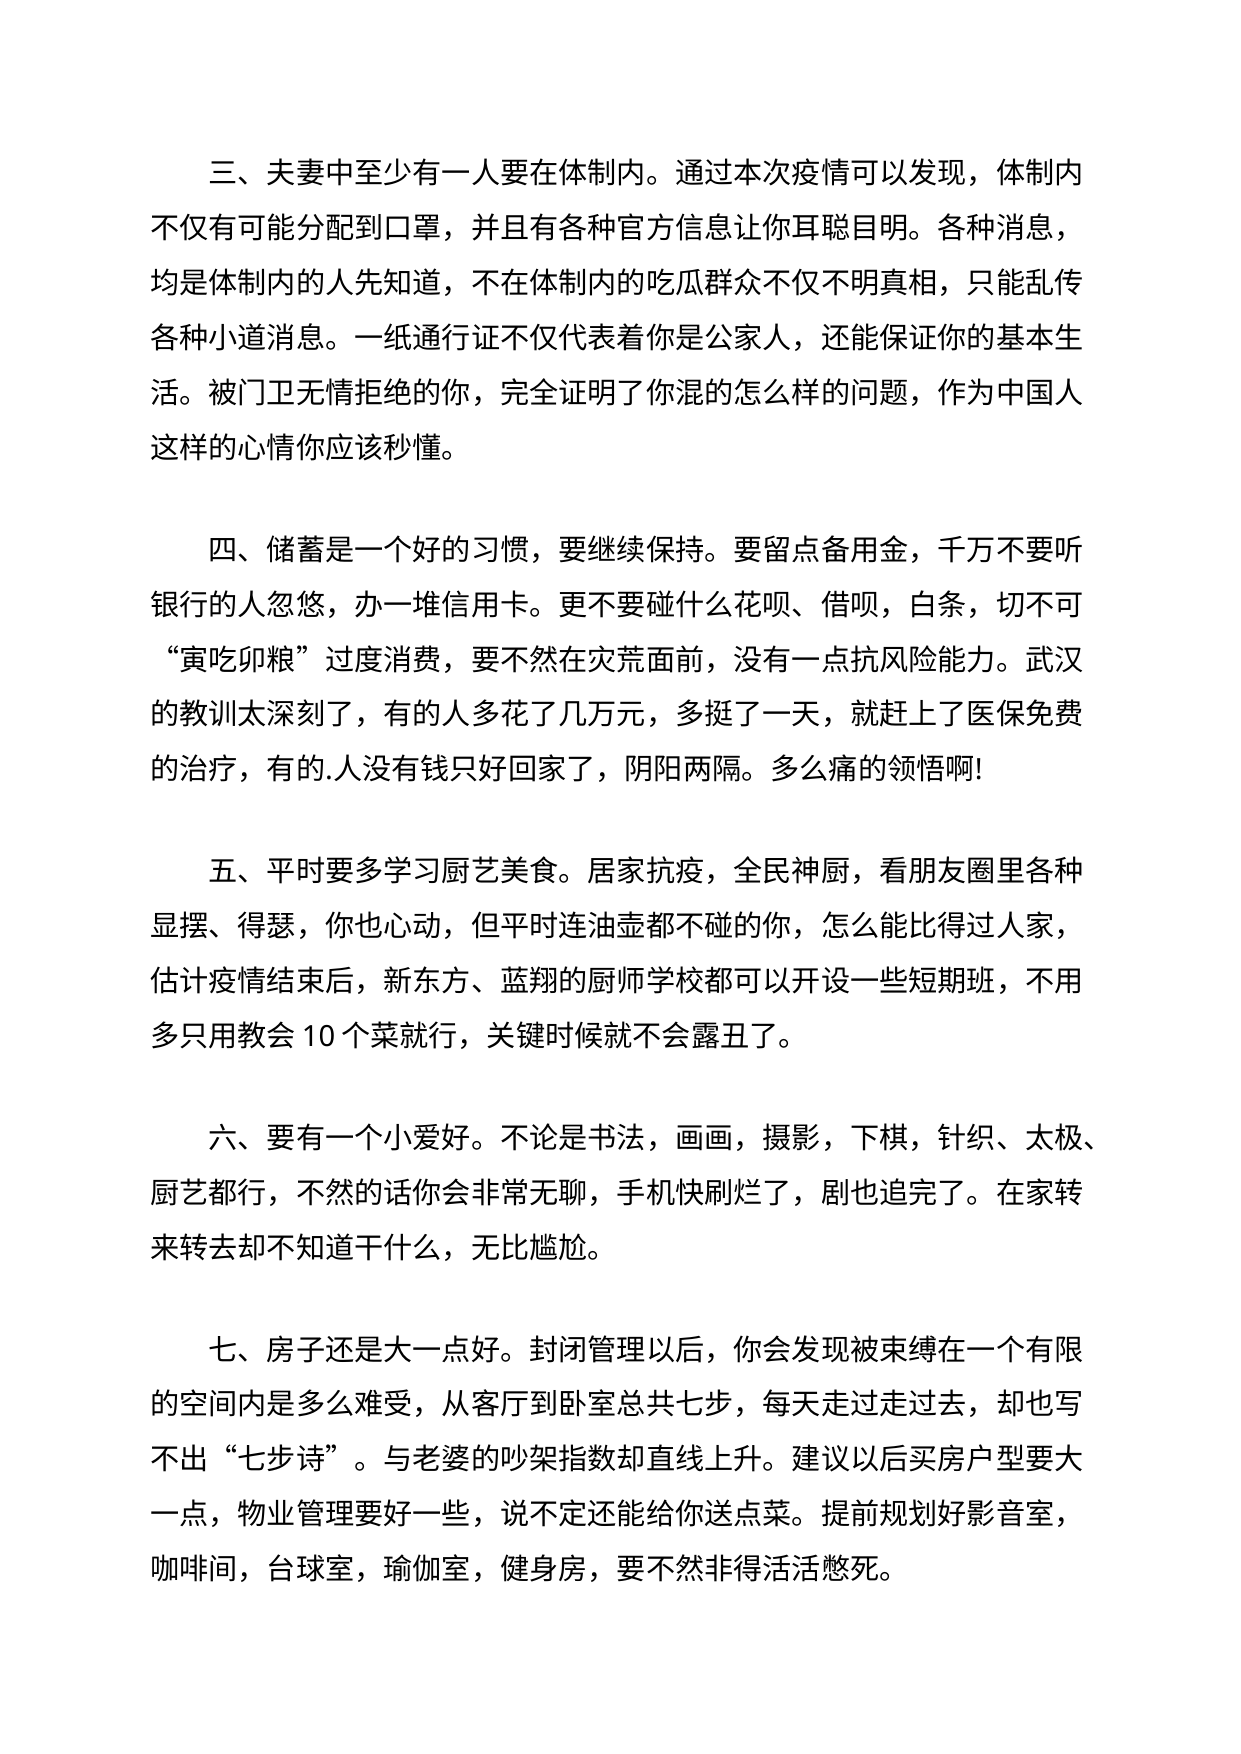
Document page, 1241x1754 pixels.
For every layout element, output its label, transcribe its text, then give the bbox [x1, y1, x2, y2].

text 七、房子还是大一点好。封闭管理以后，你会发现被束缚在一个有限的空间内是多么难受，从客厅到卧室总共七步，每天走过走过去，却也写不出“七步诗”。与老婆的吵架指数却直线上升。建议以后买房户型要大一点，物业管理要好一些，说不定还能给你送点菜。提前规划好影音室，咖啡间，台球室，瑜伽室，健身房，要不然非得活活憋死。 [150, 1326, 1090, 1588]
text 四、储蓄是一个好的习惯，要继续保持。要留点备用金，千万不要听银行的人忽悠，办一堆信用卡。更不要碰什么花呗、借呗，白条，切不可“寅吃卯粮”过度消费，要不然在灾荒面前，没有一点抗风险能力。武汉的教训太深刻了，有的人多花了几万元，多挺了一天，就赶上了医保免费的治疗，有的.人没有钱只好回家了，阴阳两隔。多么痛的领悟啊! [150, 526, 1090, 788]
text 三、夫妻中至少有一人要在体制内。通过本次疫情可以发现，体制内不仅有可能分配到口罩，并且有各种官方信息让你耳聪目明。各种消息，均是体制内的人先知道，不在体制内的吃瓜群众不仅不明真相，只能乱传各种小道消息。一纸通行证不仅代表着你是公家人，还能保证你的基本生活。被门卫无情拒绝的你，完全证明了你混的怎么样的问题，作为中国人这样的心情你应该秒懂。 [150, 150, 1090, 467]
text 六、要有一个小爱好。不论是书法，画画，摄影，下棋，针织、太极、厨艺都行，不然的话你会非常无聊，手机快刷烂了，剧也追完了。在家转来转去却不知道干什么，无比尴尬。 [150, 1114, 1090, 1267]
text 五、平时要多学习厨艺美食。居家抗疫，全民神厨，看朋友圈里各种显摆、得瑟，你也心动，但平时连油壶都不碰的你，怎么能比得过人家，估计疫情结束后，新东方、蓝翔的厨师学校都可以开设一些短期班，不用多只用教会10个菜就行，关键时候就不会露丑了。 [150, 848, 1090, 1055]
